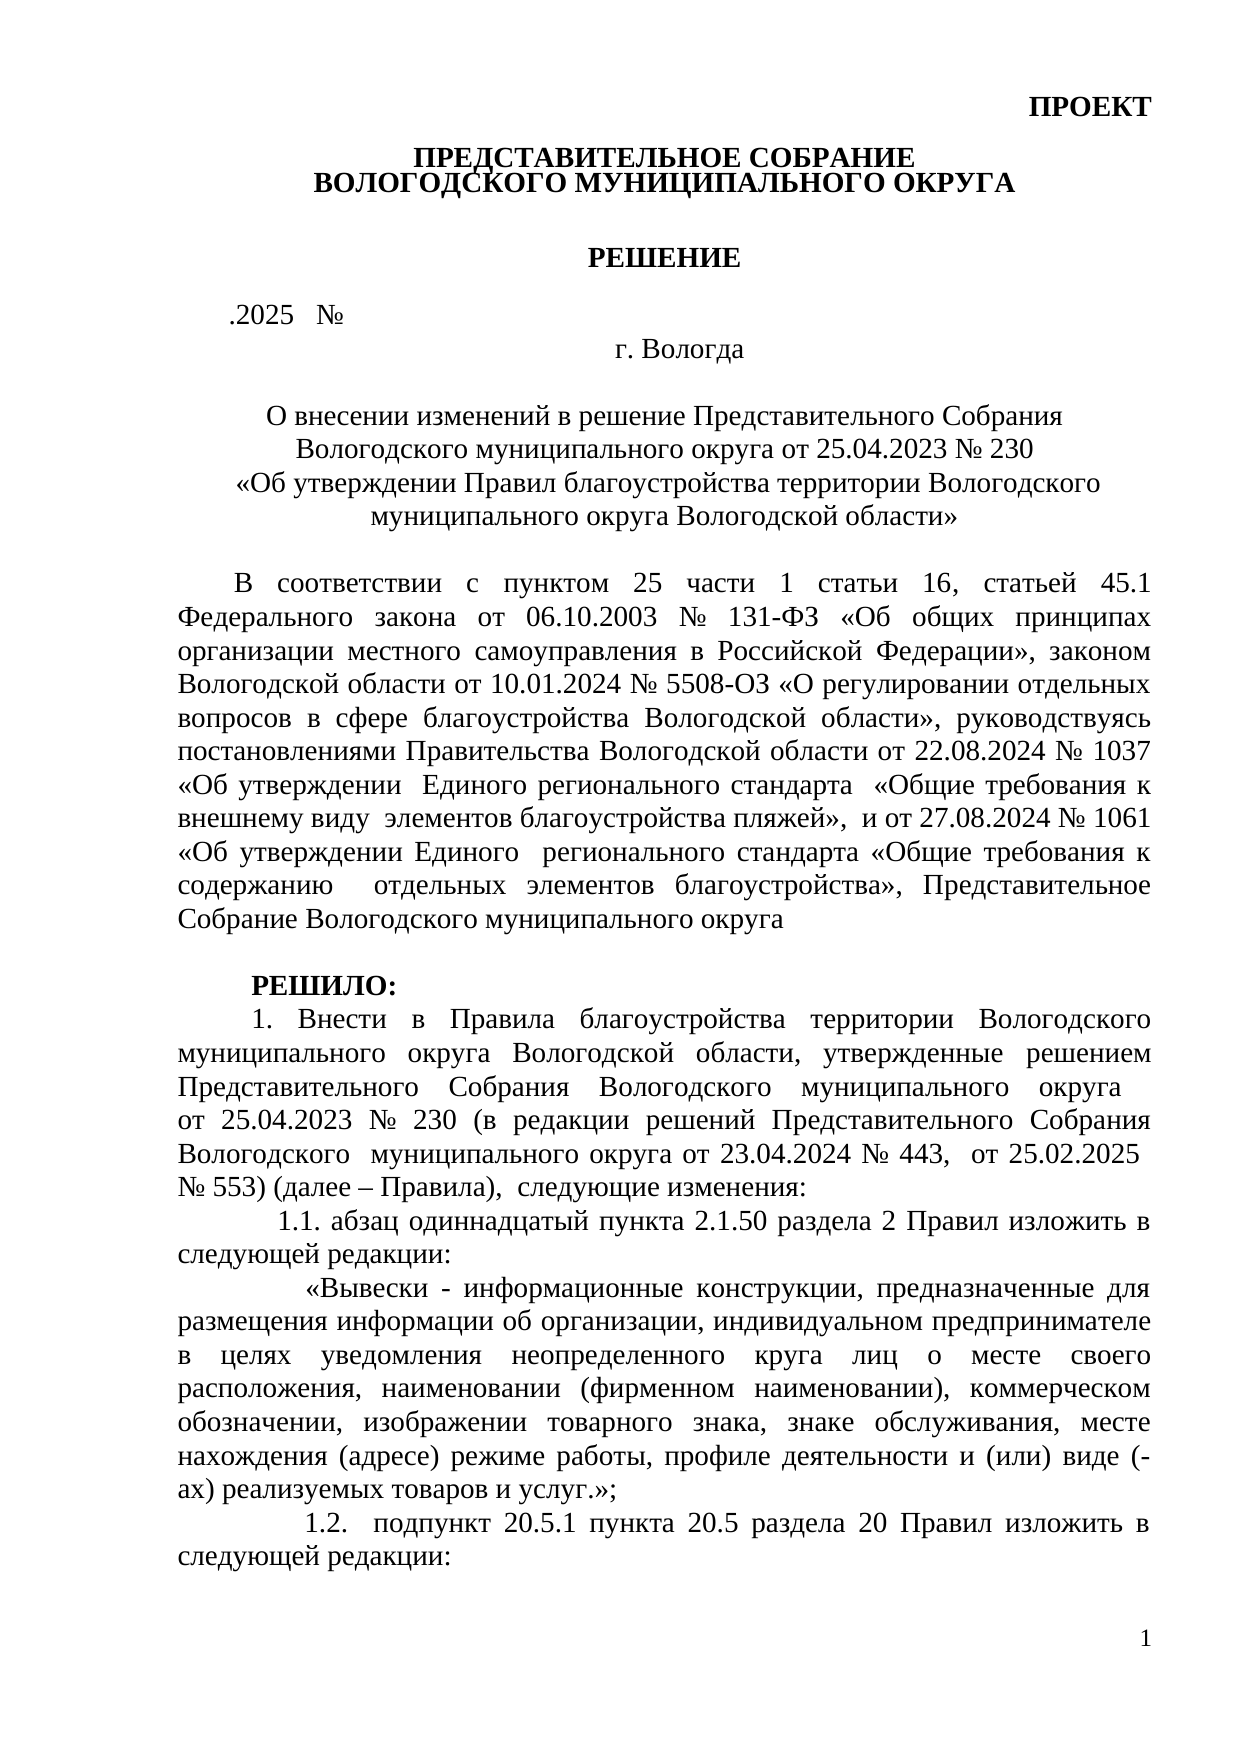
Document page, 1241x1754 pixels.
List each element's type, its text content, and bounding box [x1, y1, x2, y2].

text ПРОЕКТ [177, 89, 1152, 122]
text В соответствии с пунктом 25 части 1 статьи 16, статьей 45.1 Федерального закона от 06.10.2003 № 131-ФЗ «Об общих принципах организации местного самоуправления в Российской Федерации», законом Вологодской области от 10.01.2024 № 5508-ОЗ «О регулировании отдельных вопросов в сфере благоустройства Вологодской области», руководствуясь постановлениями Правительства Вологодской области от 22.08.2024 № 1037 «Об утверждении Единого регионального стандарта «Общие требования к внешнему виду элементов благоустройства пляжей», и от 27.08.2024 № 1061 «Об утверждении Единого регионального стандарта «Общие требования к содержанию отдельных элементов благоустройства», Представительное Собрание Вологодского муниципального округа [177, 566, 1152, 934]
text ВОЛОГОДСКОГО МУНИЦИПАЛЬНОГО ОКРУГА [177, 172, 1152, 197]
text ПРЕДСТАВИТЕЛЬНОЕ СОБРАНИЕ [177, 147, 1152, 172]
text 1.1. абзац одиннадцатый пункта 2.1.50 раздела 2 Правил изложить в следующей редакции: [177, 1203, 1152, 1270]
text 1.2. подпункт 20.5.1 пункта 20.5 раздела 20 Правил изложить в следующей редакции: [177, 1505, 1152, 1572]
text г. Вологда [177, 331, 1152, 364]
text РЕШИЛО: [177, 968, 1152, 1002]
text .2025 № [177, 297, 1152, 331]
text РЕШЕНИЕ [177, 247, 1152, 272]
text 1. Внести в Правила благоустройства территории Вологодского муниципального округа Вологодской области, утвержденные решением Представительного Собрания Вологодского муниципального округа от 25.04.2023 № 230 (в редакции решений Представительного Собрания Вологодского муниципального округа от 23.04.2024 № 443, от 25.02.2025 № 553) (далее – Правила), следующие изменения: [177, 1002, 1152, 1203]
text «Вывески - информационные конструкции, предназначенные для размещения информации об организации, индивидуальном предпринимателе в целях уведомления неопределенного круга лиц о месте своего расположения, наименовании (фирменном наименовании), коммерческом обозначении, изображении товарного знака, знаке обслуживания, месте нахождения (адресе) режиме работы, профиле деятельности и (или) виде (-ах) реализуемых товаров и услуг.»; [177, 1270, 1152, 1505]
text О внесении изменений в решение Представительного Собрания Вологодского муниципального округа от 25.04.2023 № 230 [177, 398, 1152, 465]
text «Об утверждении Правил благоустройства территории Вологодского муниципального округа Вологодской области» [177, 465, 1152, 532]
